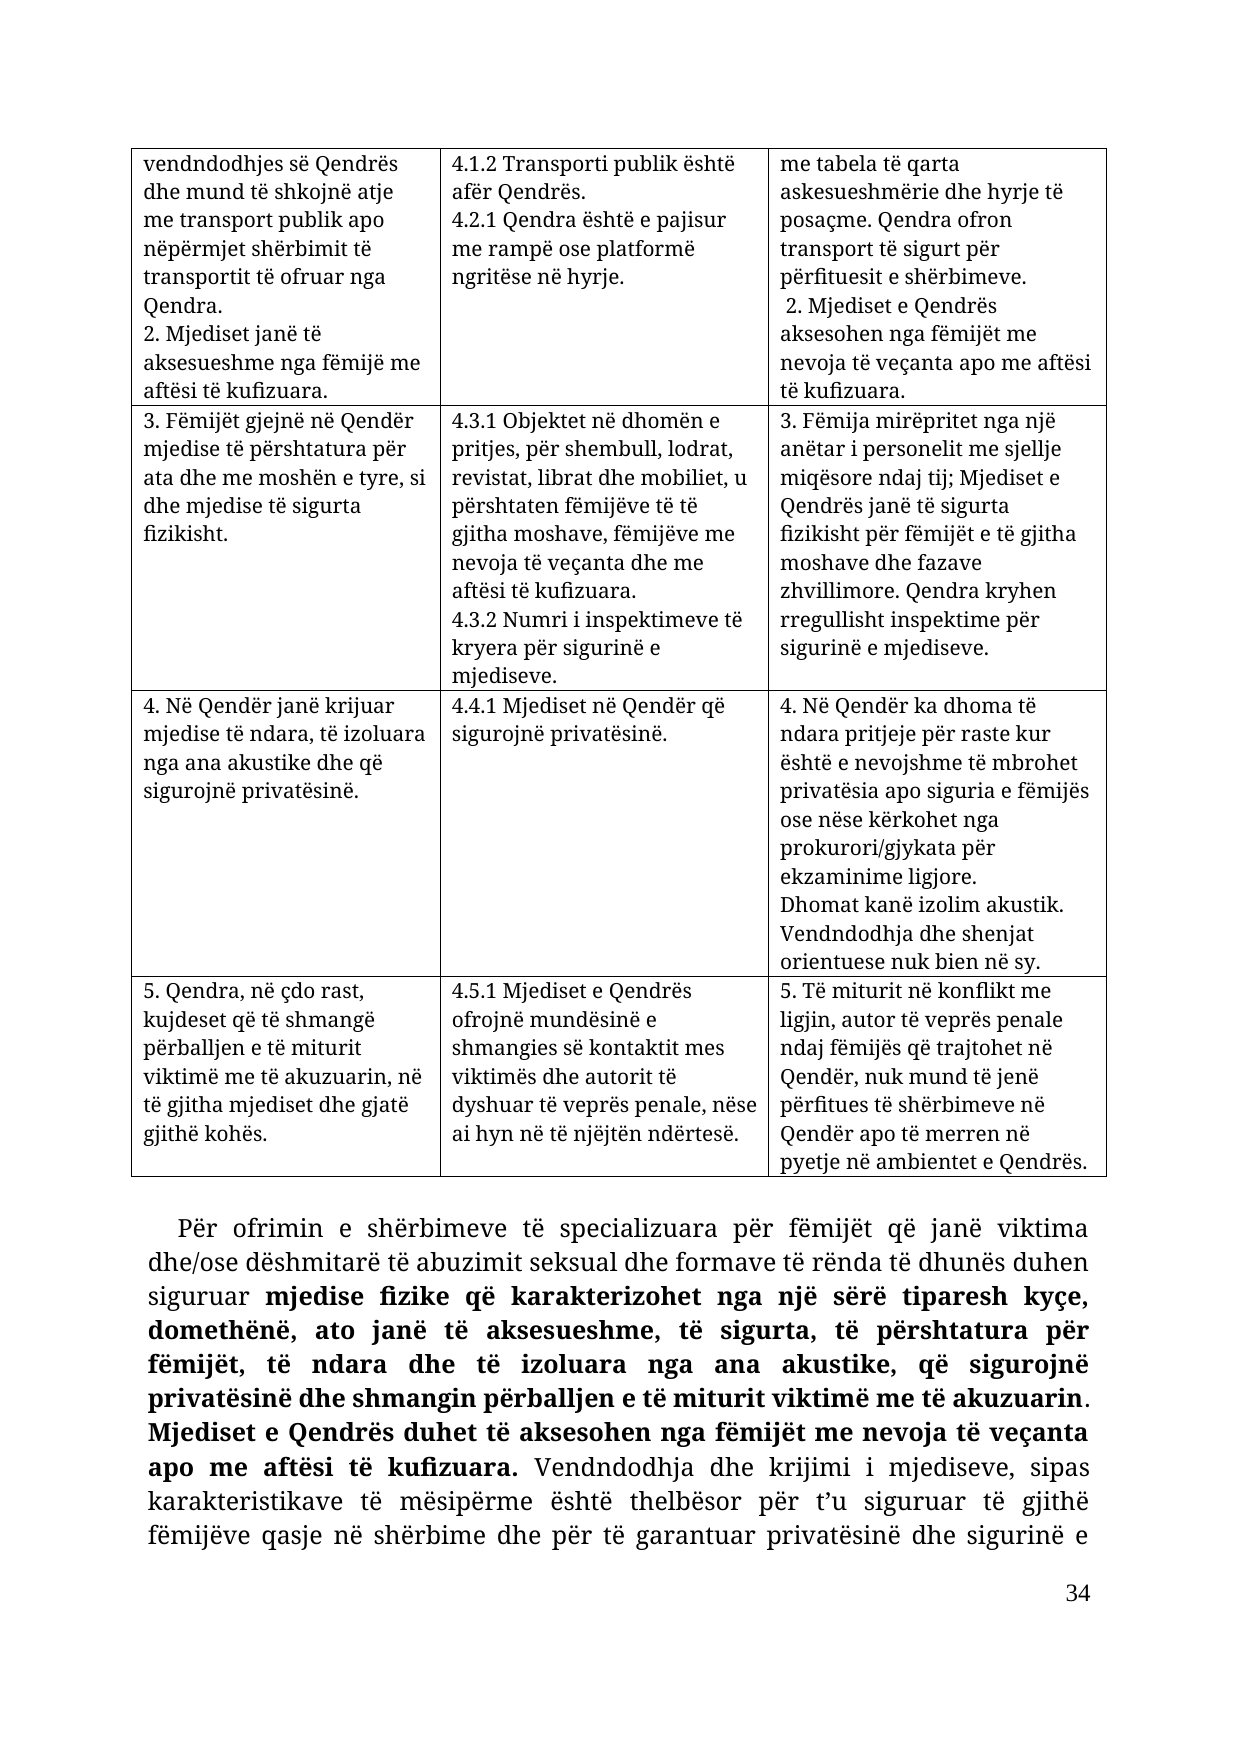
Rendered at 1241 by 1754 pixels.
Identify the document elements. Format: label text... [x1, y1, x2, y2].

table_cell 4. Në Qendër janë krijuar mjedise të ndara, të izoluara nga ana akustike dhe që sigurojnë privatësinë. [132, 691, 440, 976]
table_cell 4.4.1 Mjediset në Qendër që sigurojnë privatësinë. [441, 691, 768, 976]
table_cell 3. Fëmijët gjejnë në Qendër mjedise të përshtatura për ata dhe me moshën e tyre, si dhe mjedise të sigurta fizikisht. [132, 406, 440, 690]
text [148, 1211, 1090, 1551]
table_cell 4. Në Qendër ka dhoma të ndara pritjeje për raste kur është e nevojshme të mbrohet privatësia apo siguria e fëmijës ose nëse kërkohet nga prokurori/gjykata për ekzaminime ligjore. Dhomat kanë izolim akustik. Vendndodhja dhe shenjat orientuese nuk bien në sy. [769, 691, 1106, 976]
table_cell 4.5.1 Mjediset e Qendrës ofrojnë mundësinë e shmangies së kontaktit mes viktimës dhe autorit të dyshuar të veprës penale, nëse ai hyn në të njëjtën ndërtesë. [441, 977, 768, 1176]
table_cell 4.3.1 Objektet në dhomën e pritjes, për shembull, lodrat, revistat, librat dhe mobiliet, u përshtaten fëmijëve të të gjitha moshave, fëmijëve me nevoja të veçanta dhe me aftësi të kufizuara. 4.3.2 Numri i inspektimeve të kryera për sigurinë e mjediseve. [441, 406, 768, 690]
table_cell 3. Fëmija mirëpritet nga një anëtar i personelit me sjellje miqësore ndaj tij; Mjediset e Qendrës janë të sigurta fizikisht për fëmijët e të gjitha moshave dhe fazave zhvillimore. Qendra kryhen rregullisht inspektime për sigurinë e mjediseve. [769, 406, 1106, 690]
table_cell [441, 149, 768, 405]
table_cell 5. Qendra, në çdo rast, kujdeset që të shmangë përballjen e të miturit viktimë me të akuzuarin, në të gjitha mjediset dhe gjatë gjithë kohës. [132, 977, 440, 1176]
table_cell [132, 149, 440, 405]
table_cell 5. Të miturit në konflikt me ligjin, autor të veprës penale ndaj fëmijës që trajtohet në Qendër, nuk mund të jenë përfitues të shërbimeve në Qendër apo të merren në pyetje në ambientet e Qendrës. [769, 977, 1106, 1176]
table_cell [769, 149, 1106, 405]
